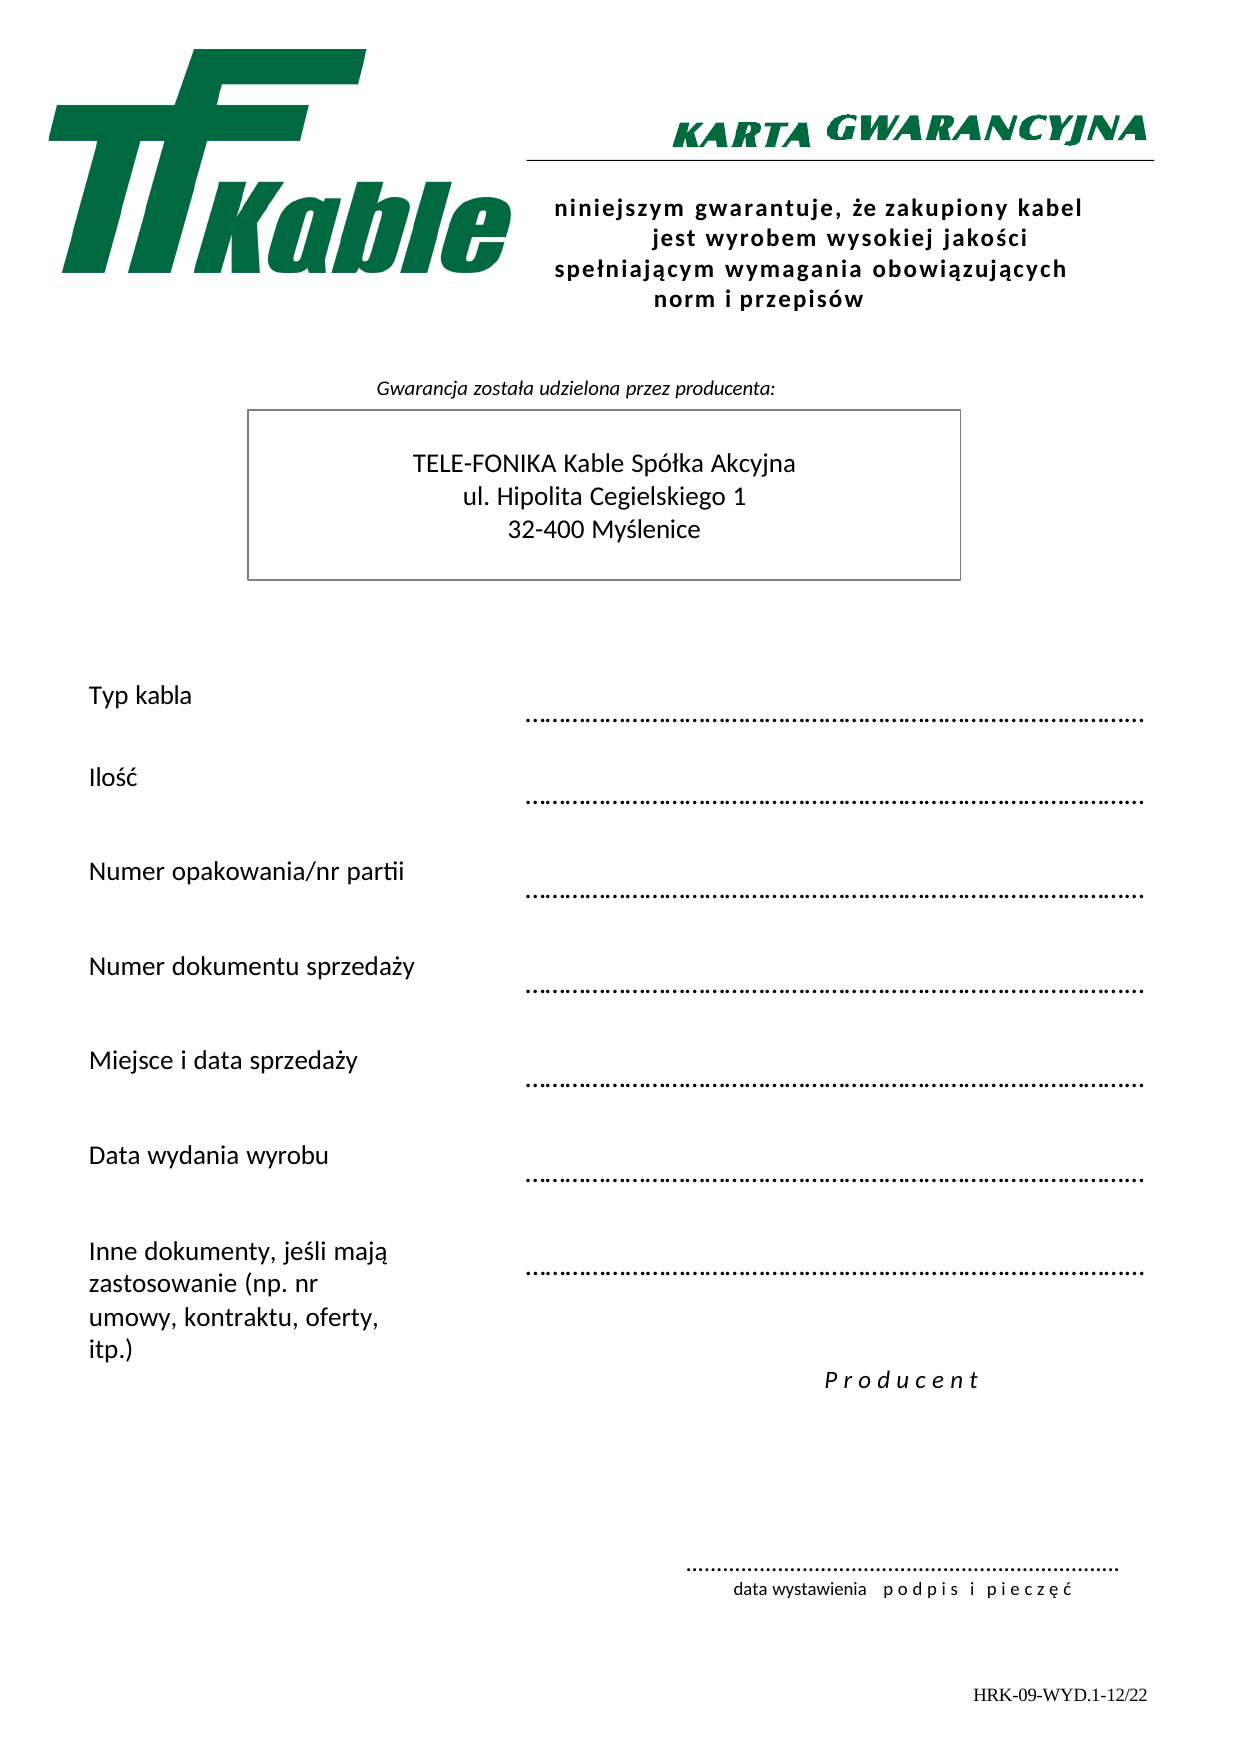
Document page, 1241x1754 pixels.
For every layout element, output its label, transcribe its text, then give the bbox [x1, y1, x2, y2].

picture [731, 122, 761, 147]
text ....................................................................... [639, 1547, 1166, 1577]
text Typ kabla ………………………………………………………………………………... [89, 678, 1166, 730]
text P r o d u c e n t [639, 1364, 1166, 1394]
picture [48, 49, 511, 273]
text niniejszym gwarantuje, że zakupiony kabel jest wyrobem wysokiej jakości [554, 192, 1127, 253]
picture [827, 114, 857, 140]
text Ilość ………………………………………………………………………………... Numer opakowania/nr partii ………………………………………………………………………………... Numer dokumentu sprzedaży ………………………………………………………………………………... Miejsce i data sprzedaży ………………………………………………………………………………... Data wydania wyrobu ………………………………………………………………………………... [89, 760, 1152, 1189]
text spełniającym wymagania obowiązujących norm i przepisów [554, 253, 1127, 314]
text data wystawienia p o d p i s i p i e c z ę ć [639, 1578, 1166, 1601]
text ………………………………………………………………………………... [525, 1247, 1166, 1282]
subtitle Inne dokumenty, jeśli mają zastosowanie (np. nr umowy, kontraktu, oferty, itp.) [89, 1234, 412, 1366]
text Gwarancja została udzielona przez producenta: [376, 375, 1166, 400]
